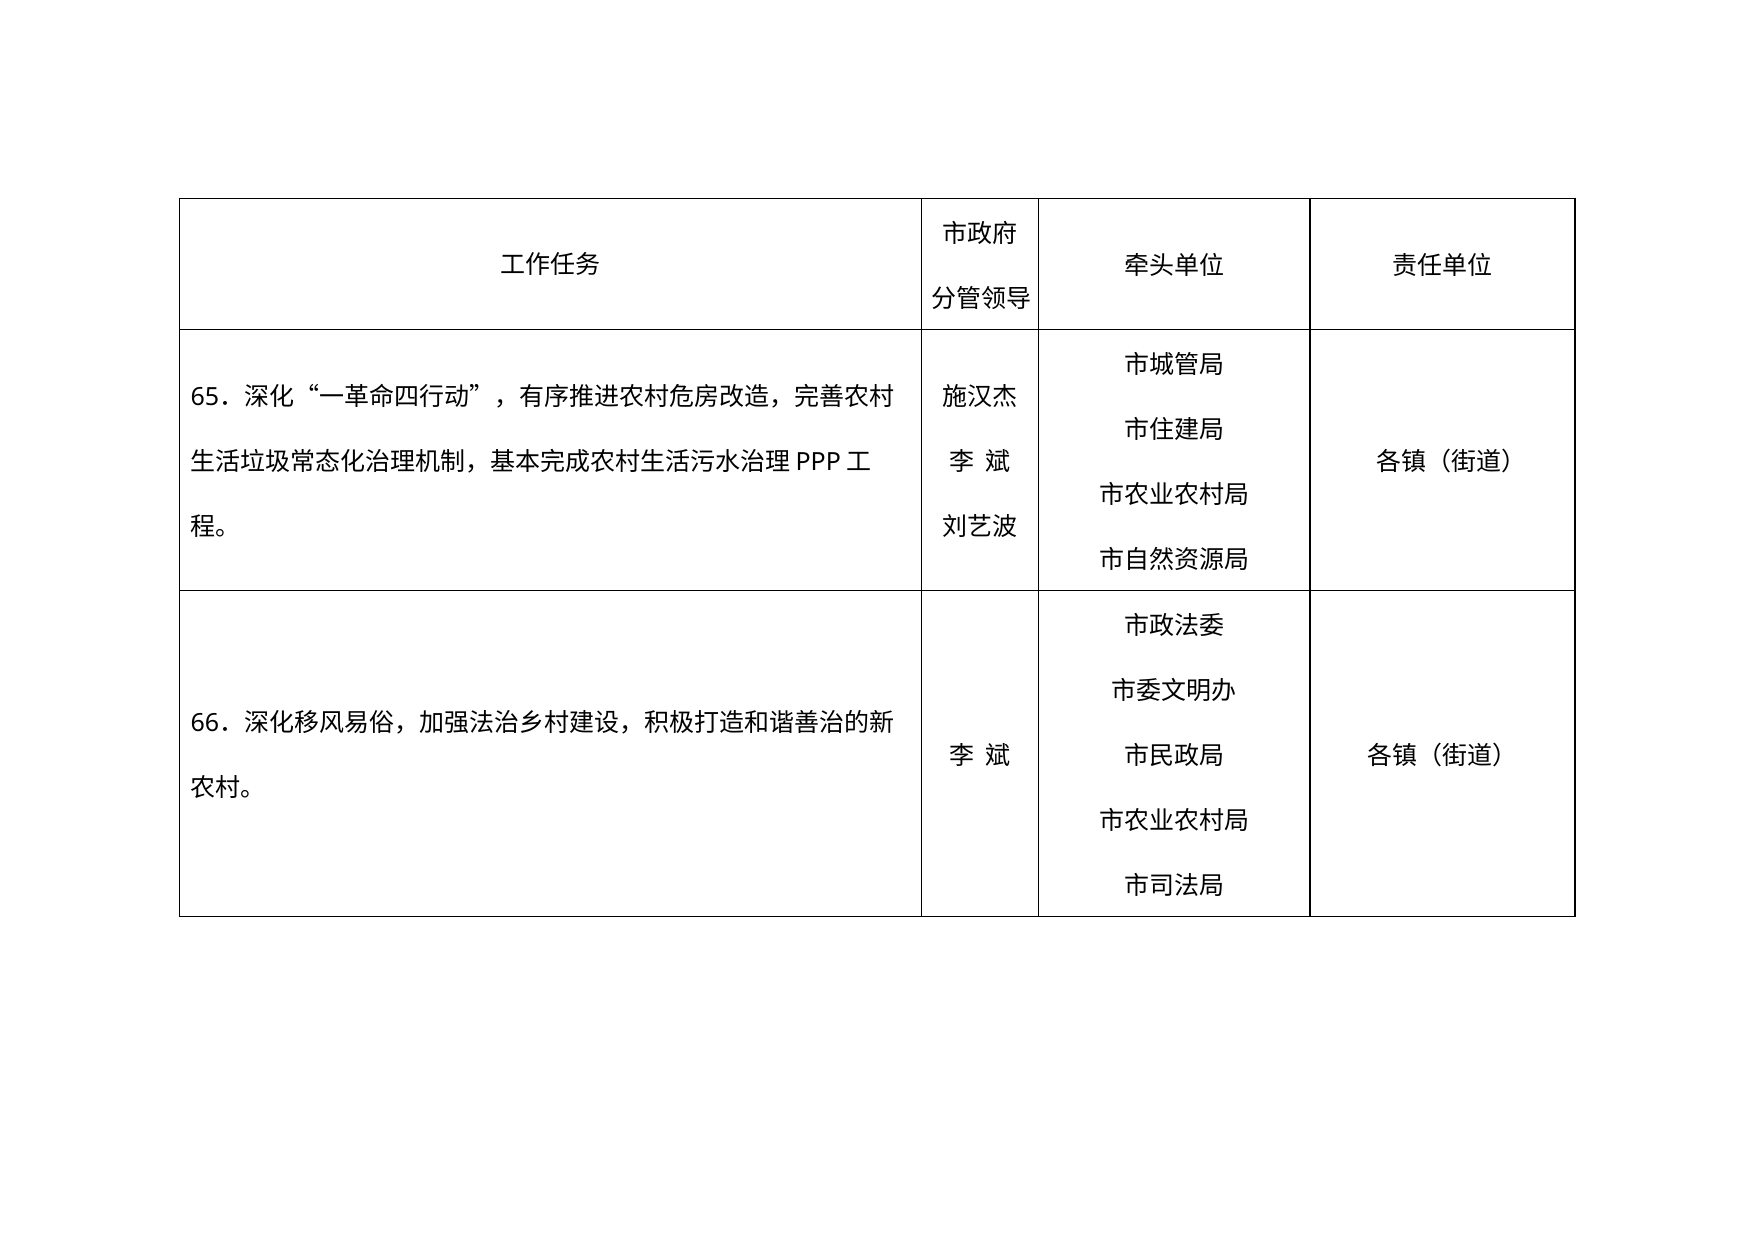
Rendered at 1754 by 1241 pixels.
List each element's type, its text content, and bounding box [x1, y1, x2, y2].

table_header 责任单位 [1311, 199, 1574, 329]
table_cell 施汉杰 李 斌 刘艺波 [922, 330, 1038, 590]
table_cell 市城管局 市住建局 市农业农村局 市自然资源局 [1039, 330, 1309, 590]
table_cell 各镇（街道） [1311, 591, 1574, 916]
table_cell 市政法委 市委文明办 市民政局 市农业农村局 市司法局 [1039, 591, 1309, 916]
table_cell 65．深化“一革命四行动”，有序推进农村危房改造，完善农村生活垃圾常态化治理机制，基本完成农村生活污水治理PPP工程。 [180, 330, 921, 590]
table_cell 66．深化移风易俗，加强法治乡村建设，积极打造和谐善治的新农村。 [180, 591, 921, 916]
table_cell 各镇（街道） [1311, 330, 1574, 590]
table_header 工作任务 [180, 199, 921, 329]
table_header 牵头单位 [1039, 199, 1309, 329]
table_header 市政府 分管领导 [922, 199, 1038, 329]
table_cell 李 斌 [922, 591, 1038, 916]
